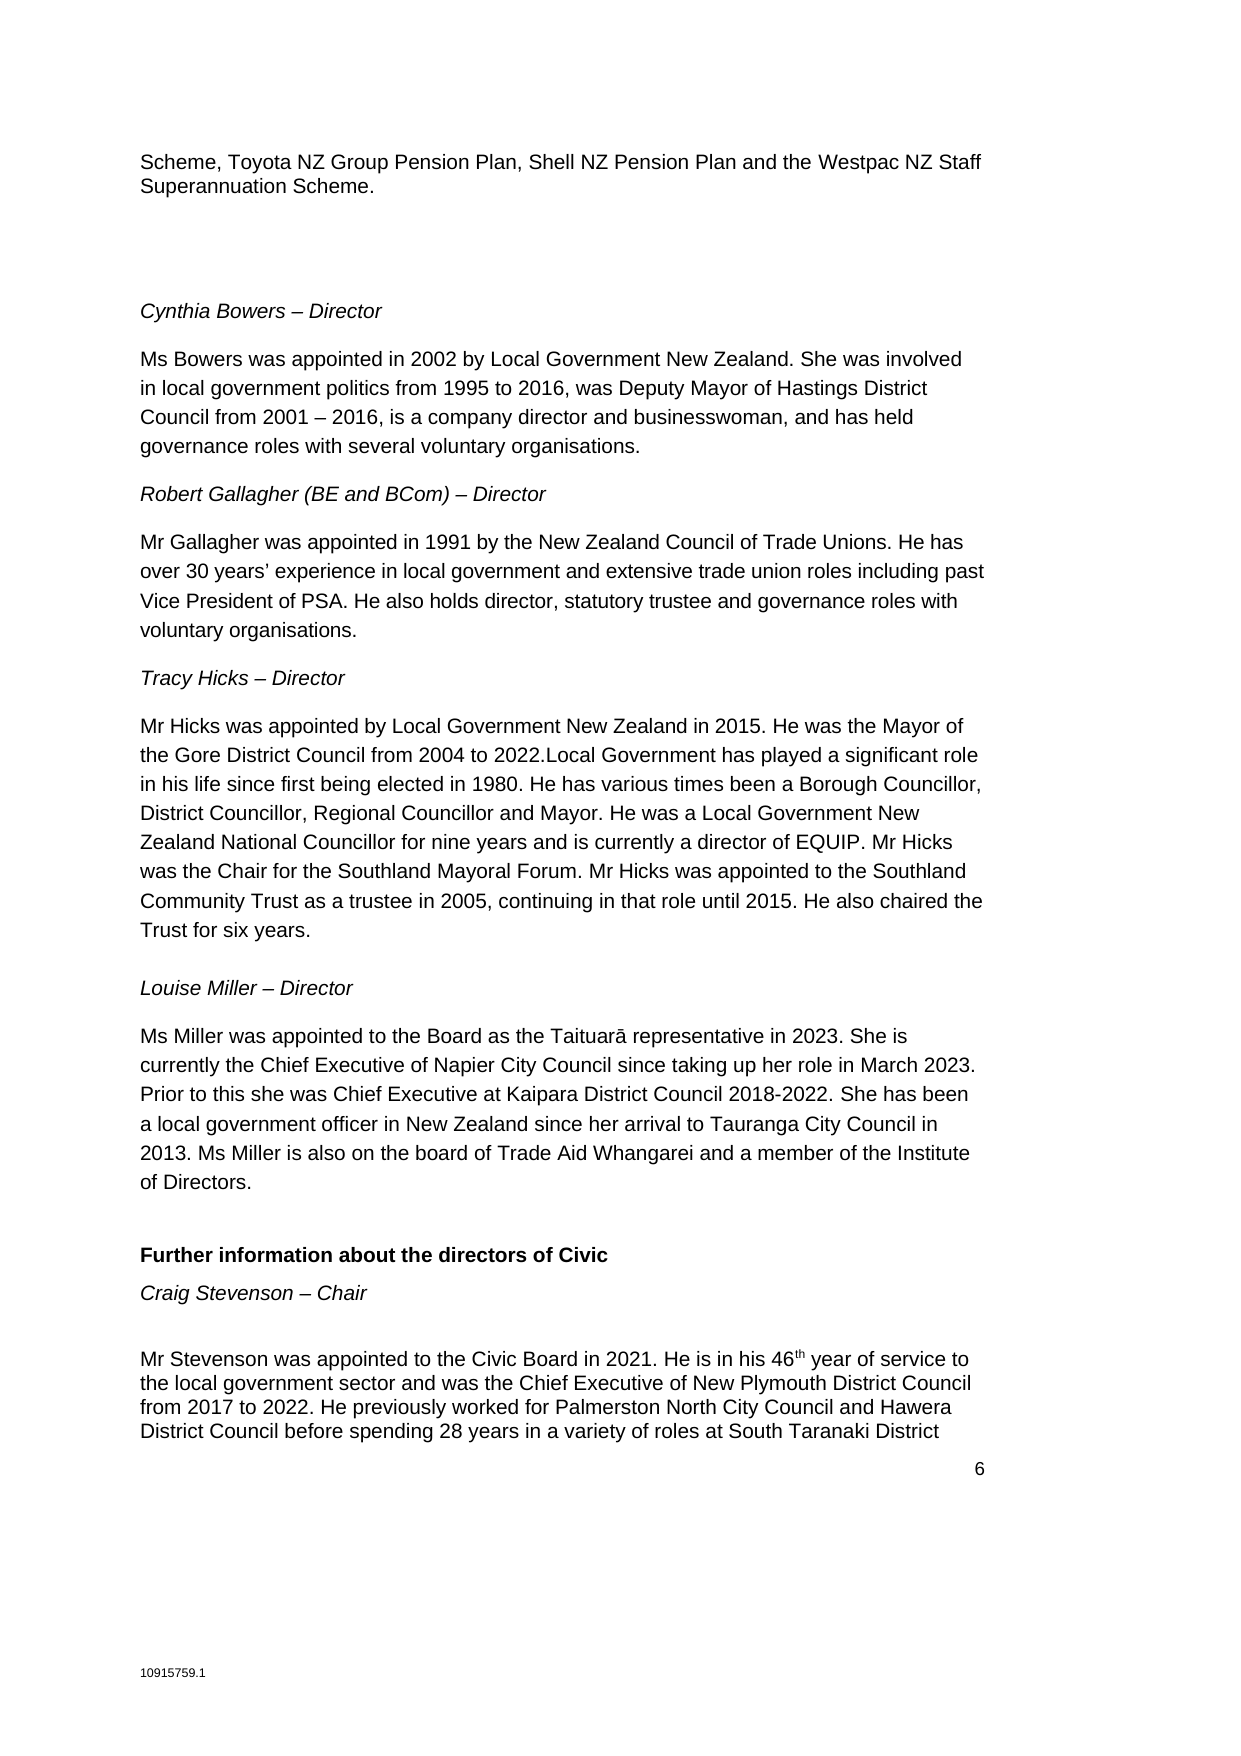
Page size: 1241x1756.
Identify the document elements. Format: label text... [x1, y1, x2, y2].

subtitle Further information about the directors of Civic [140, 1237, 985, 1267]
text Craig Stevenson – Chair [140, 1281, 954, 1305]
text Robert Gallagher (BE and BCom) – Director [140, 477, 985, 506]
text Mr Gallagher was appointed in 1991 by the New Zealand Council of Trade Unions. He has over 30 years’ experience in local government and extensive trade union roles including past Vice President of PSA. He also holds director, statutory trustee and governance roles with voluntary organisations. [140, 525, 985, 642]
text Ms Bowers was appointed in 2002 by Local Government New Zealand. She was involved in local government politics from 1995 to 2016, was Deputy Mayor of Hastings District Council from 2001 – 2016, is a company director and businesswoman, and has held governance roles with several voluntary organisations. [140, 342, 985, 458]
text Cynthia Bowers – Director [140, 294, 985, 323]
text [140, 1347, 985, 1443]
text Ms Miller was appointed to the Board as the Taituarā representative in 2023. She is currently the Chief Executive of Napier City Council since taking up her role in March 2023. Prior to this she was Chief Executive at Kaipara District Council 2018-2022. She has been a local government officer in New Zealand since her arrival to Tauranga City Council in 2013. Ms Miller is also on the board of Trade Aid Whangarei and a member of the Institute of Directors. [140, 1019, 985, 1194]
text Tracy Hicks – Director [140, 660, 985, 689]
text Mr Hicks was appointed by Local Government New Zealand in 2015. He was the Mayor of the Gore District Council from 2004 to 2022.Local Government has played a significant role in his life since first being elected in 1980. He has various times been a Borough Councillor, District Councillor, Regional Councillor and Mayor. He was a Local Government New Zealand National Councillor for nine years and is currently a director of EQUIP. Mr Hicks was the Chair for the Southland Mayoral Forum. Mr Hicks was appointed to the Southland Community Trust as a trustee in 2005, continuing in that role until 2015. He also chaired the Trust for six years. Louise Miller – Director [140, 708, 985, 1000]
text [140, 150, 985, 198]
